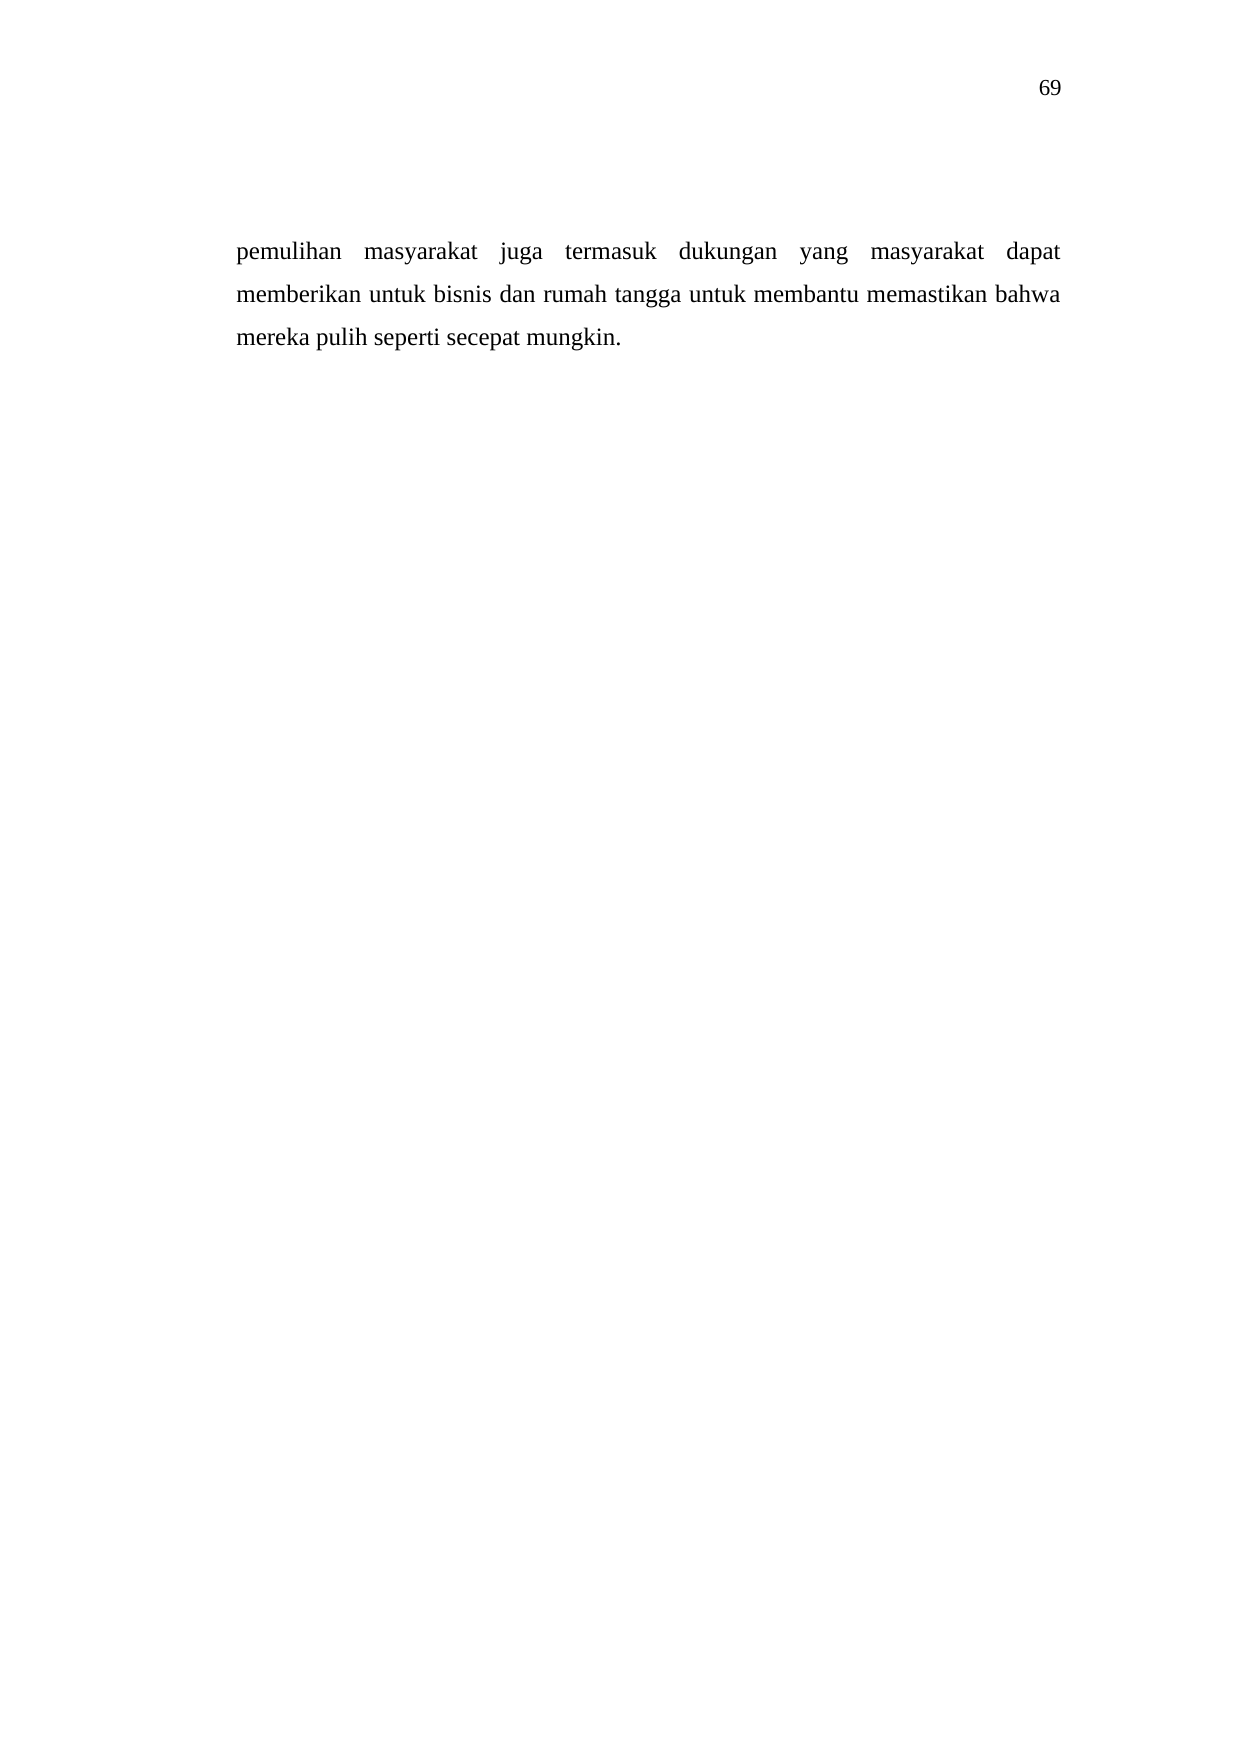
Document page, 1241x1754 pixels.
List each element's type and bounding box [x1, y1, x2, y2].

text [236, 236, 1061, 351]
